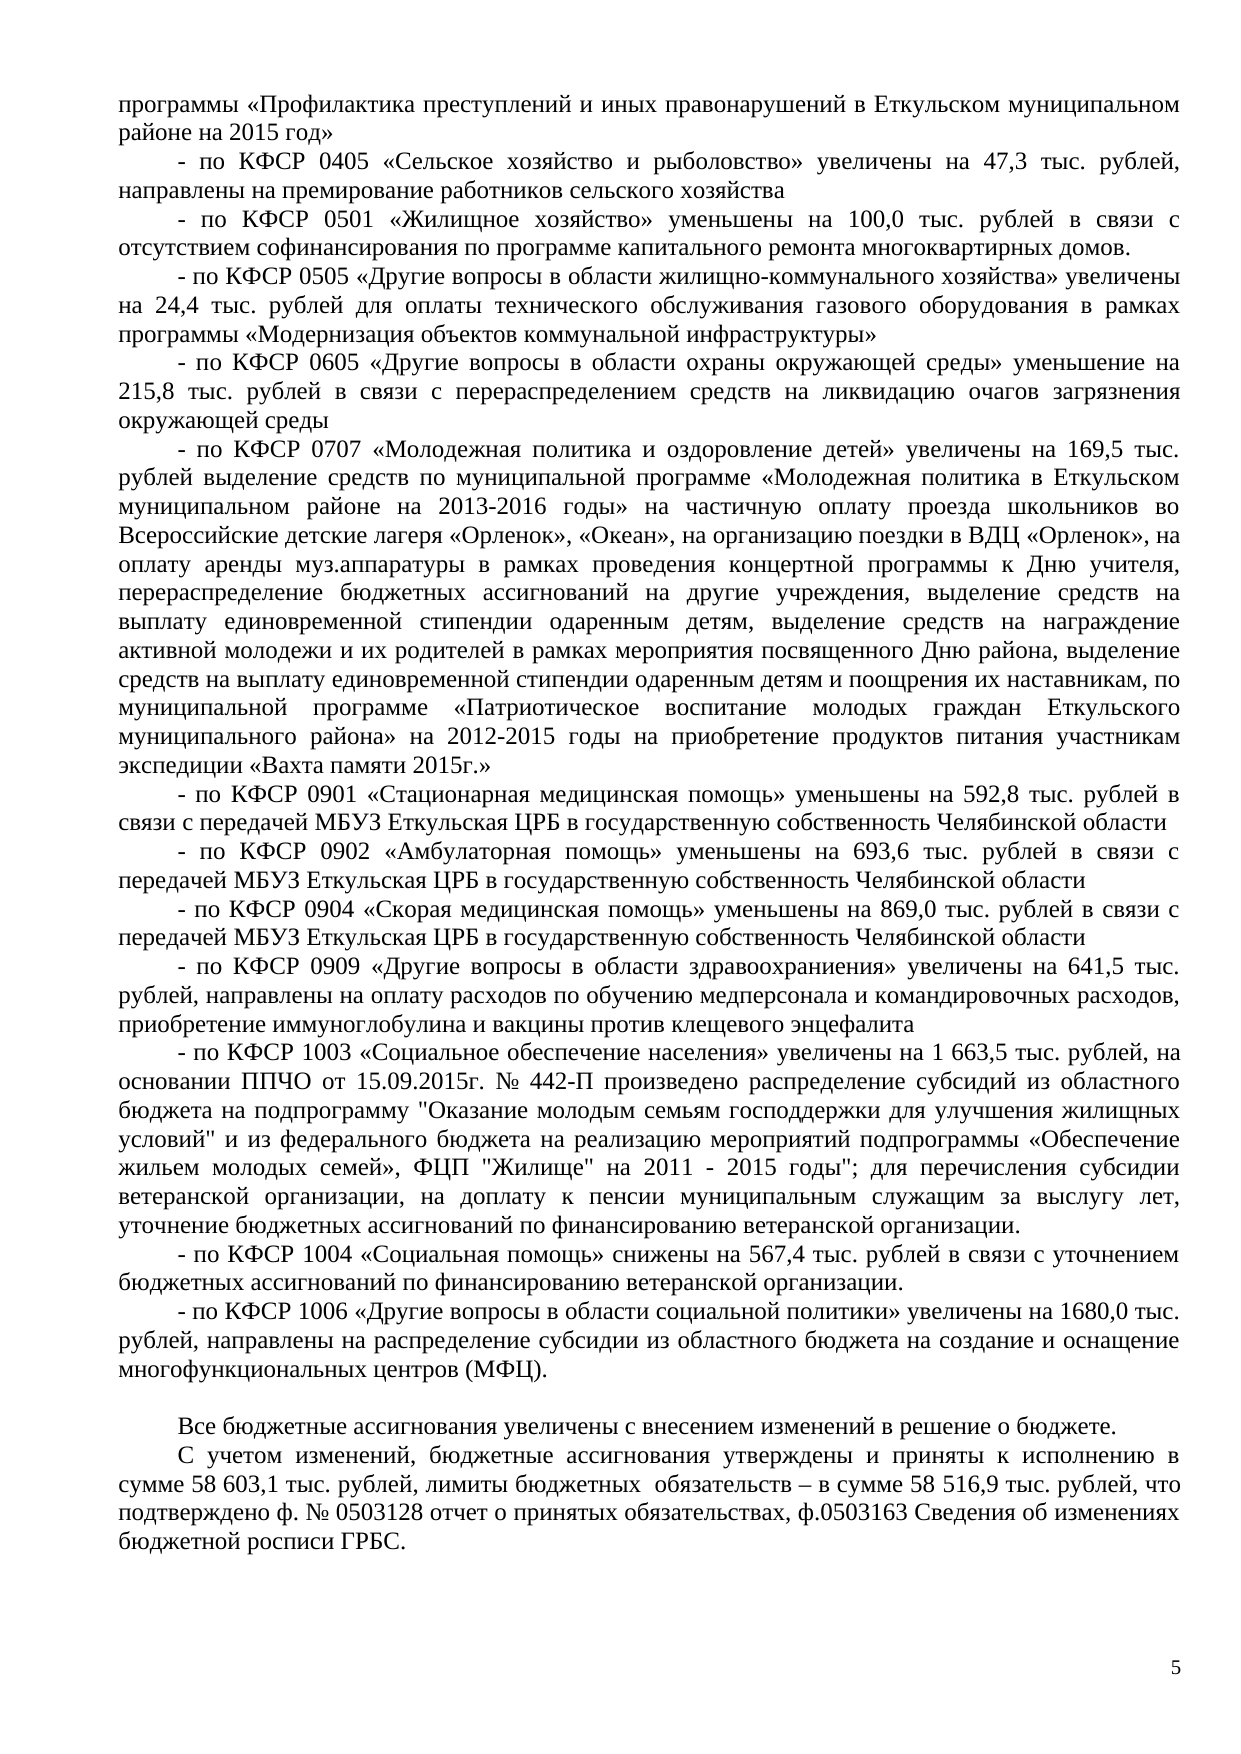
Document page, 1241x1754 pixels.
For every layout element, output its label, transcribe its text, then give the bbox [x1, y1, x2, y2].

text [118, 89, 1181, 146]
text - по КФСР 1003 «Социальное обеспечение населения» увеличены на 1 663,5 тыс. рублей, на основании ППЧО от 15.09.2015г. № 442-П произведено распределение субсидий из областного бюджета на подпрограмму "Оказание молодым семьям господдержки для улучшения жилищных условий" и из федерального бюджета на реализацию мероприятий подпрограммы «Обеспечение жильем молодых семей», ФЦП "Жилище" на 2011 - 2015 годы"; для перечисления субсидии ветеранской организации, на доплату к пенсии муниципальным служащим за выслугу лет, уточнение бюджетных ассигнований по финансированию ветеранской организации. [118, 1037, 1181, 1239]
text - по КФСР 0505 «Другие вопросы в области жилищно-коммунального хозяйства» увеличены на 24,4 тыс. рублей для оплаты технического обслуживания газового оборудования в рамках программы «Модернизация объектов коммунальной инфраструктуры» [118, 261, 1181, 347]
text - по КФСР 0605 «Другие вопросы в области охраны окружающей среды» уменьшение на 215,8 тыс. рублей в связи с перераспределением средств на ликвидацию очагов загрязнения окружающей среды [118, 347, 1181, 434]
text - по КФСР 0501 «Жилищное хозяйство» уменьшены на 100,0 тыс. рублей в связи с отсутствием софинансирования по программе капитального ремонта многоквартирных домов. [118, 204, 1181, 261]
text - по КФСР 0904 «Скорая медицинская помощь» уменьшены на 869,0 тыс. рублей в связи с передачей МБУЗ Еткульская ЦРБ в государственную собственность Челябинской области [118, 894, 1181, 951]
text - по КФСР 1004 «Социальная помощь» снижены на 567,4 тыс. рублей в связи с уточнением бюджетных ассигнований по финансированию ветеранской организации. [118, 1239, 1181, 1296]
text - по КФСР 0707 «Молодежная политика и оздоровление детей» увеличены на 169,5 тыс. рублей выделение средств по муниципальной программе «Молодежная политика в Еткульском муниципальном районе на 2013-2016 годы» на частичную оплату проезда школьников во Всероссийские детские лагеря «Орленок», «Океан», на организацию поездки в ВДЦ «Орленок», на оплату аренды муз.аппаратуры в рамках проведения концертной программы к Дню учителя, перераспределение бюджетных ассигнований на другие учреждения, выделение средств на выплату единовременной стипендии одаренным детям, выделение средств на награждение активной молодежи и их родителей в рамках мероприятия посвященного Дню района, выделение средств на выплату единовременной стипендии одаренным детям и поощрения их наставникам, по муниципальной программе «Патриотическое воспитание молодых граждан Еткульского муниципального района» на 2012-2015 годы на приобретение продуктов питания участникам экспедиции «Вахта памяти 2015г.» [118, 434, 1181, 779]
text - по КФСР 0901 «Стационарная медицинская помощь» уменьшены на 592,8 тыс. рублей в связи с передачей МБУЗ Еткульская ЦРБ в государственную собственность Челябинской области [118, 779, 1181, 836]
text - по КФСР 0405 «Сельское хозяйство и рыболовство» увеличены на 47,3 тыс. рублей, направлены на премирование работников сельского хозяйства [118, 146, 1181, 204]
text - по КФСР 0909 «Другие вопросы в области здравоохраниения» увеличены на 641,5 тыс. рублей, направлены на оплату расходов по обучению медперсонала и командировочных расходов, приобретение иммуноглобулина и вакцины против клещевого энцефалита [118, 951, 1181, 1037]
text Все бюджетные ассигнования увеличены с внесением изменений в решение о бюджете. [118, 1411, 1181, 1440]
text С учетом изменений, бюджетные ассигнования утверждены и приняты к исполнению в сумме 58 603,1 тыс. рублей, лимиты бюджетных обязательств – в сумме 58 516,9 тыс. рублей, что подтверждено ф. № 0503128 отчет о принятых обязательствах, ф.0503163 Сведения об изменениях бюджетной росписи ГРБС. [118, 1440, 1181, 1555]
text - по КФСР 0902 «Амбулаторная помощь» уменьшены на 693,6 тыс. рублей в связи с передачей МБУЗ Еткульская ЦРБ в государственную собственность Челябинской области [118, 836, 1181, 894]
text - по КФСР 1006 «Другие вопросы в области социальной политики» увеличены на 1680,0 тыс. рублей, направлены на распределение субсидии из областного бюджета на создание и оснащение многофункциональных центров (МФЦ). [118, 1296, 1181, 1382]
